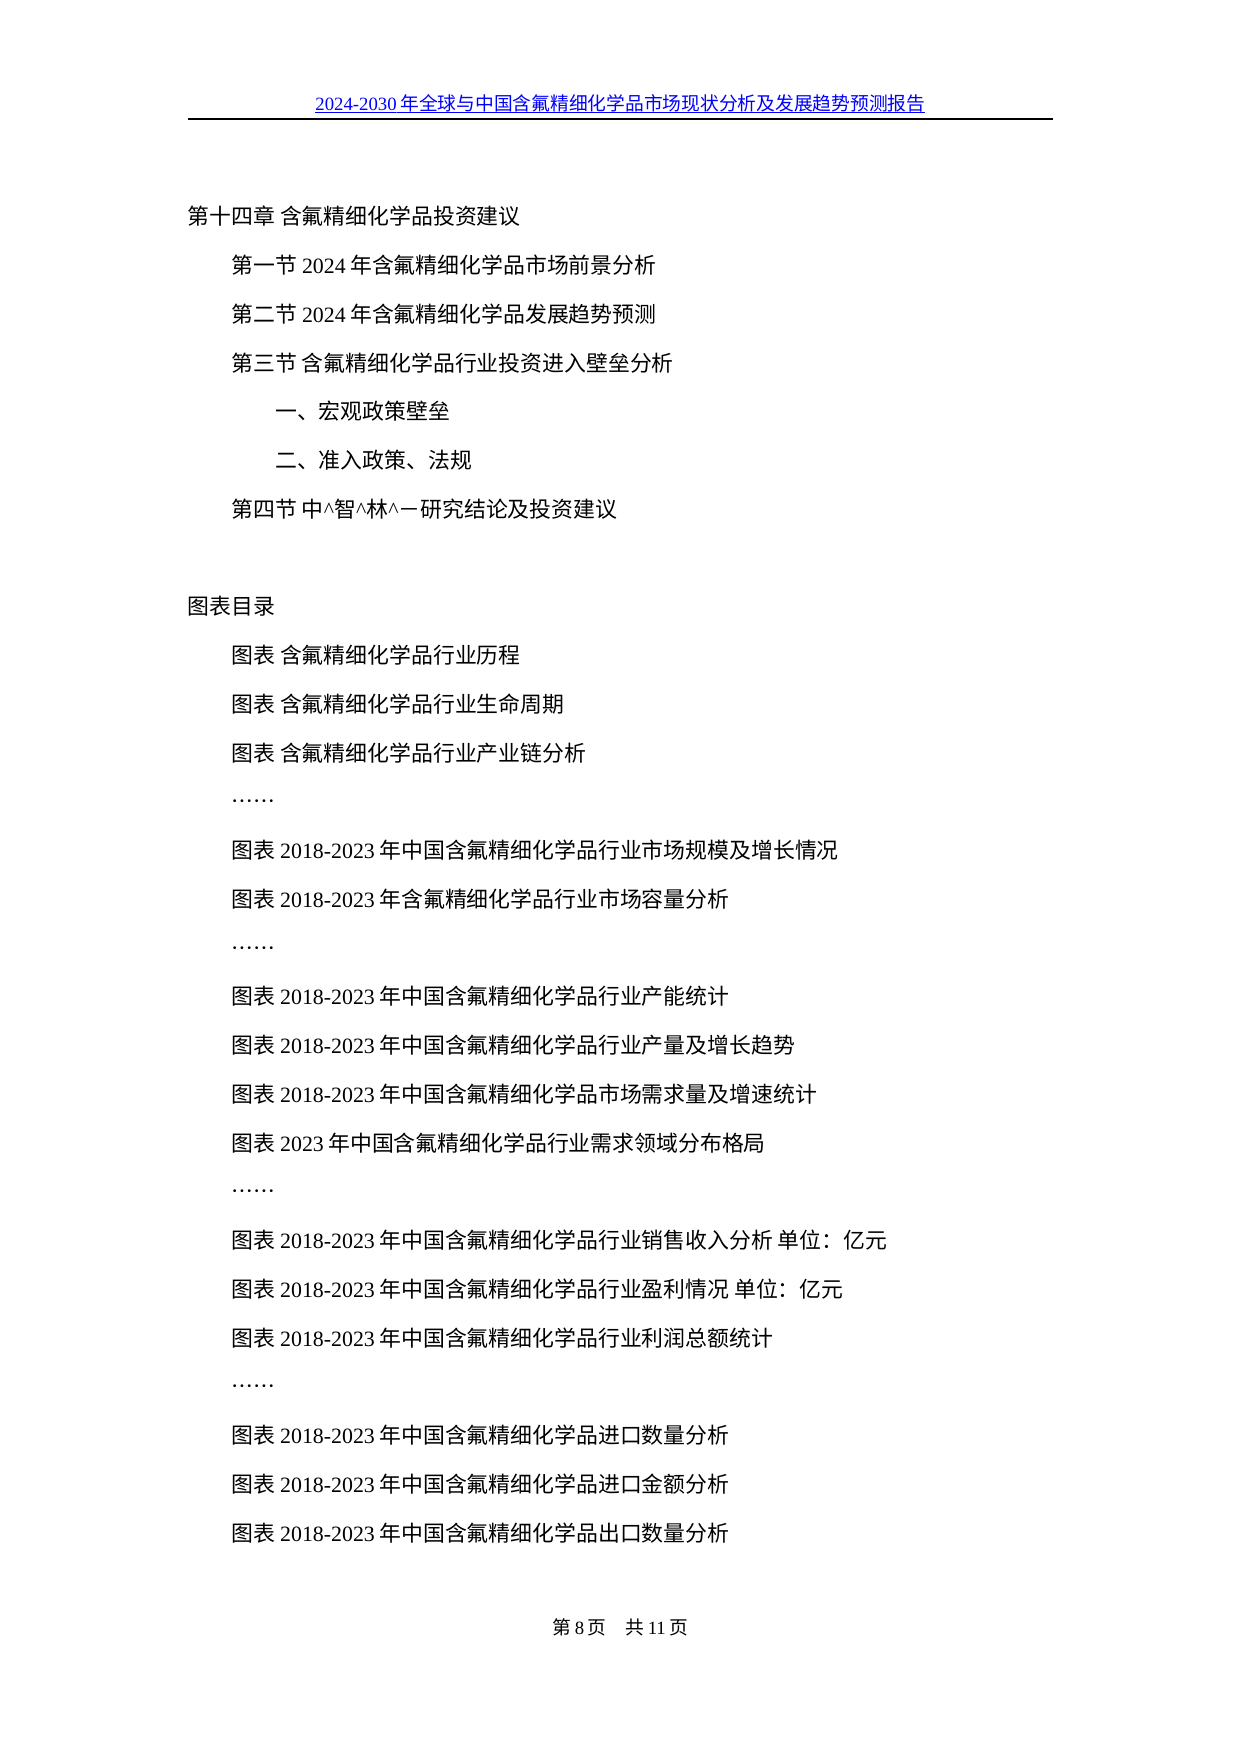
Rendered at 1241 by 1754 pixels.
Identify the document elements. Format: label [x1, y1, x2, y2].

text [187, 150, 1053, 1548]
